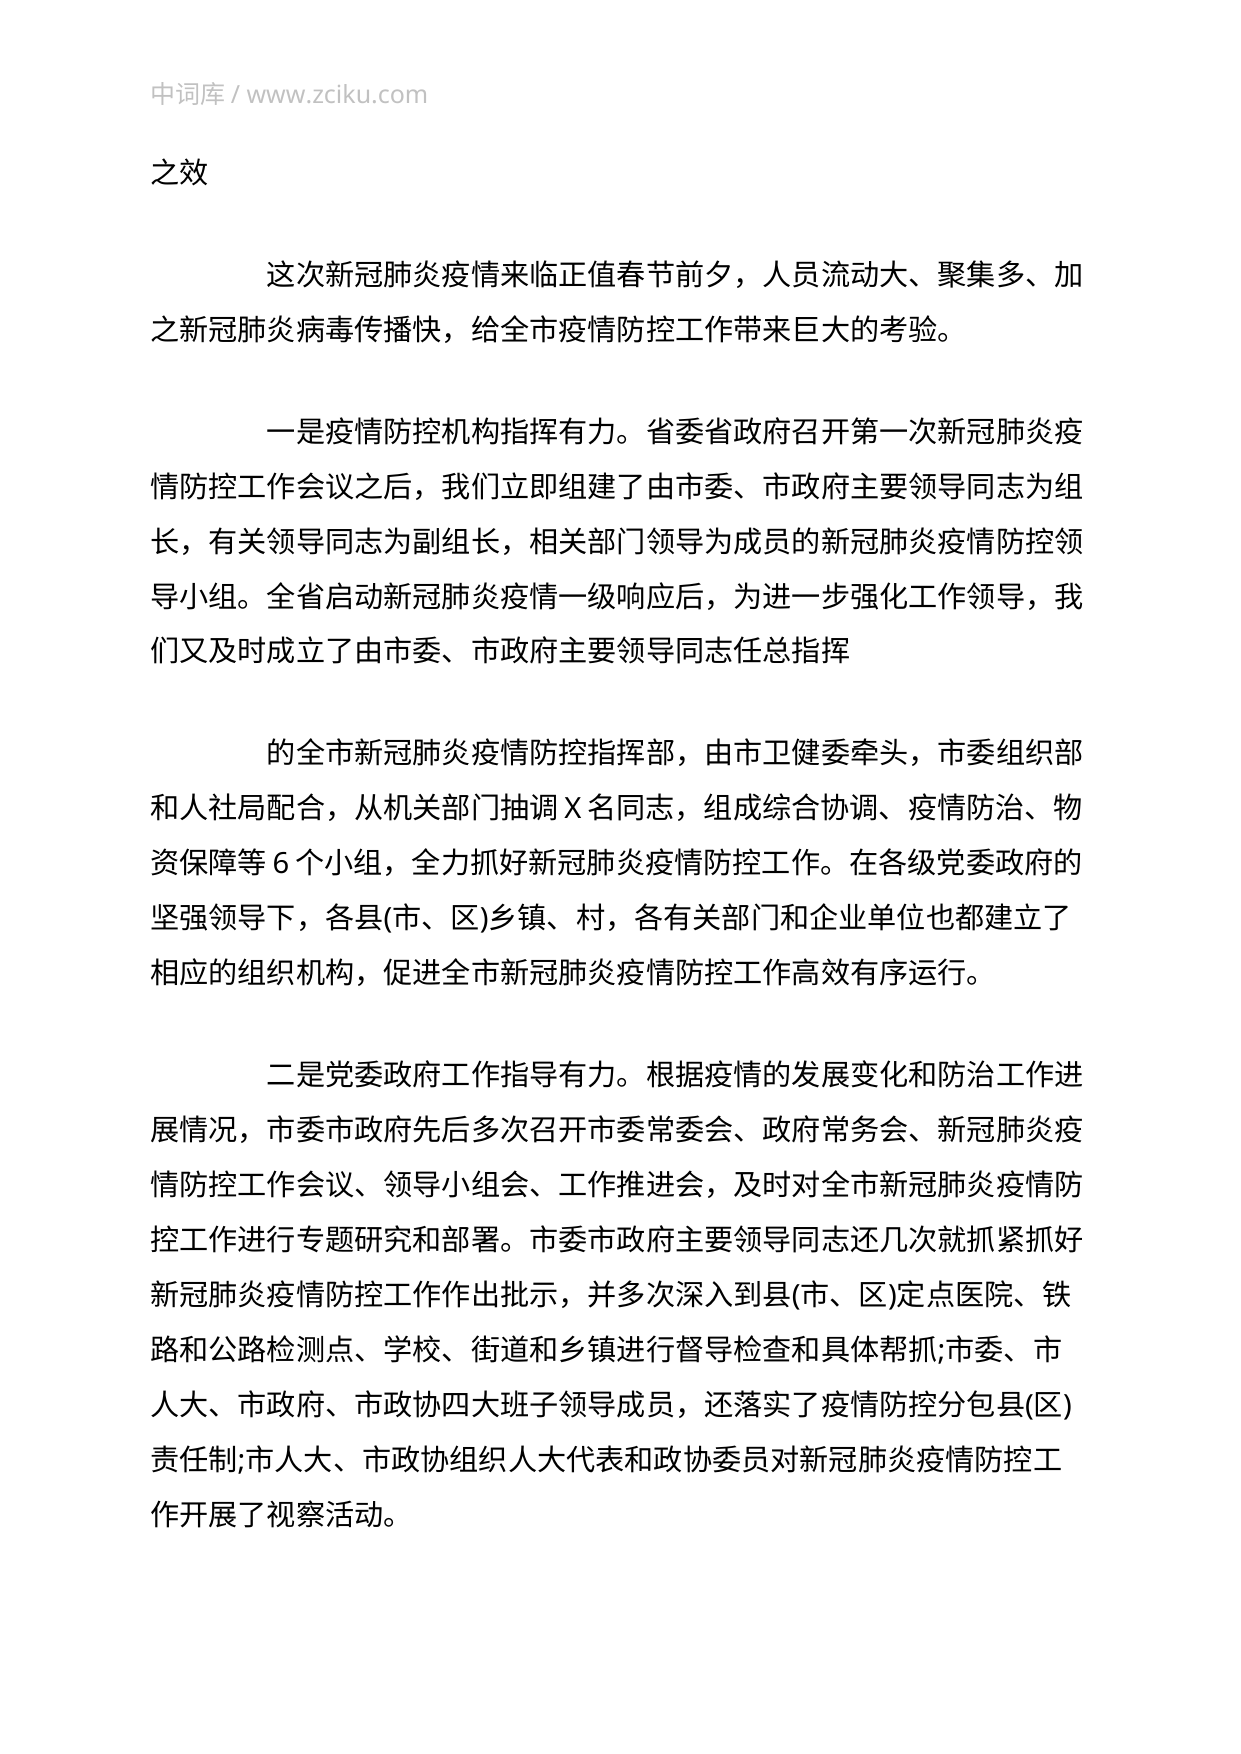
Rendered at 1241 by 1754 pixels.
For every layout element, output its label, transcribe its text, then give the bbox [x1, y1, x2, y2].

text 的全市新冠肺炎疫情防控指挥部，由市卫健委牵头，市委组织部和人社局配合，从机关部门抽调X名同志，组成综合协调、疫情防治、物资保障等6个小组，全力抓好新冠肺炎疫情防控工作。在各级党委政府的坚强领导下，各县(市、区)乡镇、村，各有关部门和企业单位也都建立了相应的组织机构，促进全市新冠肺炎疫情防控工作高效有序运行。 [150, 730, 1090, 992]
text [150, 150, 1090, 192]
text 这次新冠肺炎疫情来临正值春节前夕，人员流动大、聚集多、加之新冠肺炎病毒传播快，给全市疫情防控工作带来巨大的考验。 [150, 252, 1090, 349]
text 二是党委政府工作指导有力。根据疫情的发展变化和防治工作进展情况，市委市政府先后多次召开市委常委会、政府常务会、新冠肺炎疫情防控工作会议、领导小组会、工作推进会，及时对全市新冠肺炎疫情防控工作进行专题研究和部署。市委市政府主要领导同志还几次就抓紧抓好新冠肺炎疫情防控工作作出批示，并多次深入到县(市、区)定点医院、铁路和公路检测点、学校、街道和乡镇进行督导检查和具体帮抓;市委、市人大、市政府、市政协四大班子领导成员，还落实了疫情防控分包县(区)责任制;市人大、市政协组织人大代表和政协委员对新冠肺炎疫情防控工作开展了视察活动。 [150, 1051, 1090, 1533]
text 一是疫情防控机构指挥有力。省委省政府召开第一次新冠肺炎疫情防控工作会议之后，我们立即组建了由市委、市政府主要领导同志为组长，有关领导同志为副组长，相关部门领导为成员的新冠肺炎疫情防控领导小组。全省启动新冠肺炎疫情一级响应后，为进一步强化工作领导，我们又及时成立了由市委、市政府主要领导同志任总指挥 [150, 408, 1090, 670]
